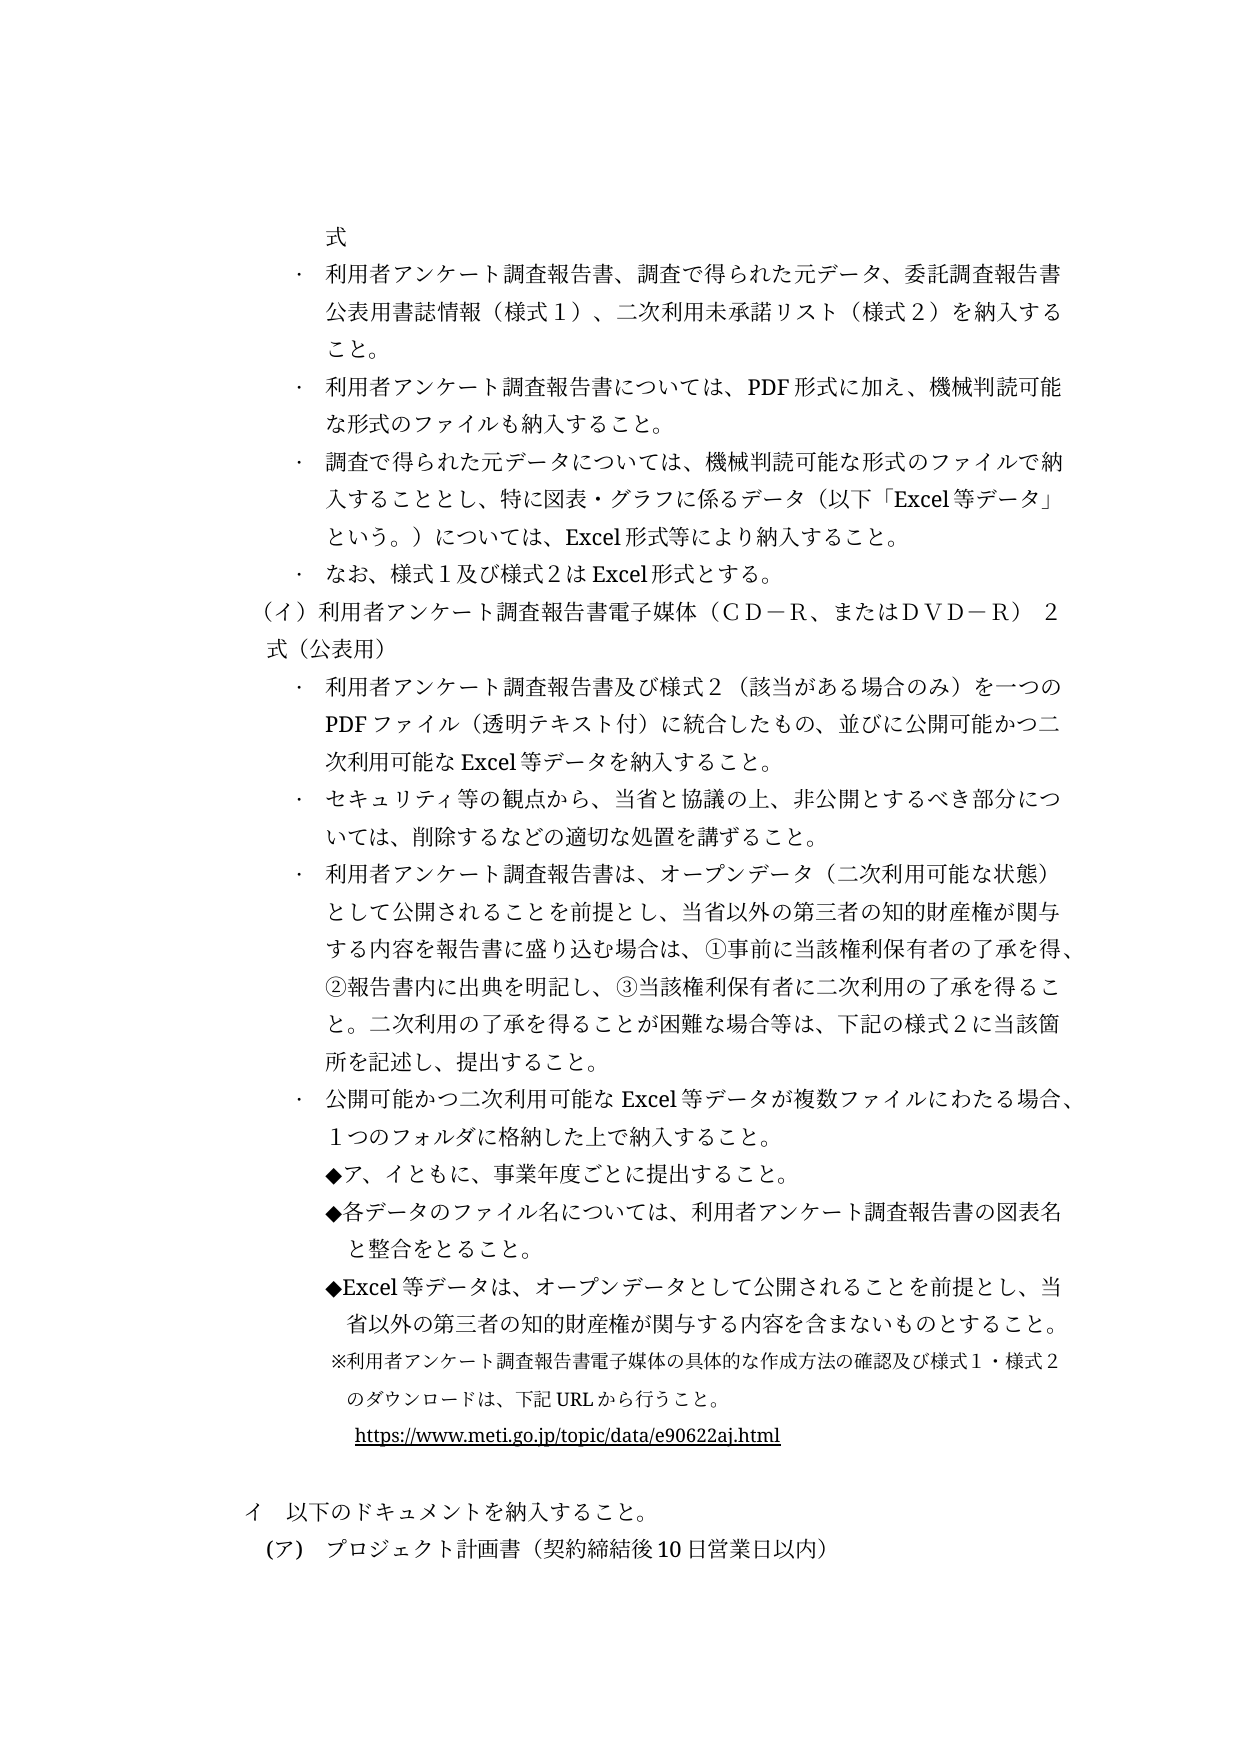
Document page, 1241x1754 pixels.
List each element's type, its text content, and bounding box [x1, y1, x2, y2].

text https://www.meti.go.jp/topic/data/e90622aj.html [280, 1417, 1063, 1454]
list 利用者アンケート調査報告書については、PDF形式に加え、機械判読可能な形式のファイルも納入すること。 [295, 367, 1063, 442]
list なお、様式１及び様式２はExcel形式とする。 [295, 554, 1063, 592]
list 調査で得られた元データについては、機械判読可能な形式のファイルで納入することとし、特に図表・グラフに係るデータ（以下「Excel等データ」という。）については、Excel形式等により納入すること。 [295, 442, 1063, 554]
text ◆各データのファイル名については、利用者アンケート調査報告書の図表名と整合をとること。 [325, 1192, 1063, 1267]
list プロジェクト計画書（契約締結後10日営業日以内） [266, 1529, 1063, 1567]
list セキュリティ等の観点から、当省と協議の上、非公開とするべき部分については、削除するなどの適切な処置を講ずること。 [295, 779, 1063, 854]
list 利用者アンケート調査報告書及び様式２（該当がある場合のみ）を一つのPDFファイル（透明テキスト付）に統合したもの、並びに公開可能かつ二次利用可能なExcel等データを納入すること。 [295, 667, 1063, 779]
text （イ）利用者アンケート調査報告書電子媒体（ＣＤ－Ｒ、またはＤＶＤ－Ｒ） ２式（公表用） [251, 592, 1063, 667]
list 利用者アンケート調査報告書は、オープンデータ（二次利用可能な状態）として公開されることを前提とし、当省以外の第三者の知的財産権が関与する内容を報告書に盛り込む場合は、①事前に当該権利保有者の了承を得、②報告書内に出典を明記し、③当該権利保有者に二次利用の了承を得ること。二次利用の了承を得ることが困難な場合等は、下記の様式２に当該箇所を記述し、提出すること。 [295, 854, 1063, 1079]
text ◆ア、イともに、事業年度ごとに提出すること。 [325, 1154, 1063, 1192]
list 以下のドキュメントを納入すること。 [243, 1492, 1063, 1529]
text ◆Excel等データは、オープンデータとして公開されることを前提とし、当省以外の第三者の知的財産権が関与する内容を含まないものとすること。 [325, 1267, 1063, 1342]
list 利用者アンケート調査報告書、調査で得られた元データ、委託調査報告書公表用書誌情報（様式１）、二次利用未承諾リスト（様式２）を納入すること。 [295, 254, 1063, 367]
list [266, 217, 1063, 254]
list 公開可能かつ二次利用可能なExcel等データが複数ファイルにわたる場合、１つのフォルダに格納した上で納入すること。 [295, 1079, 1063, 1154]
text ※利用者アンケート調査報告書電子媒体の具体的な作成方法の確認及び様式１・様式２のダウンロードは、下記URLから行うこと。 [325, 1342, 1063, 1417]
